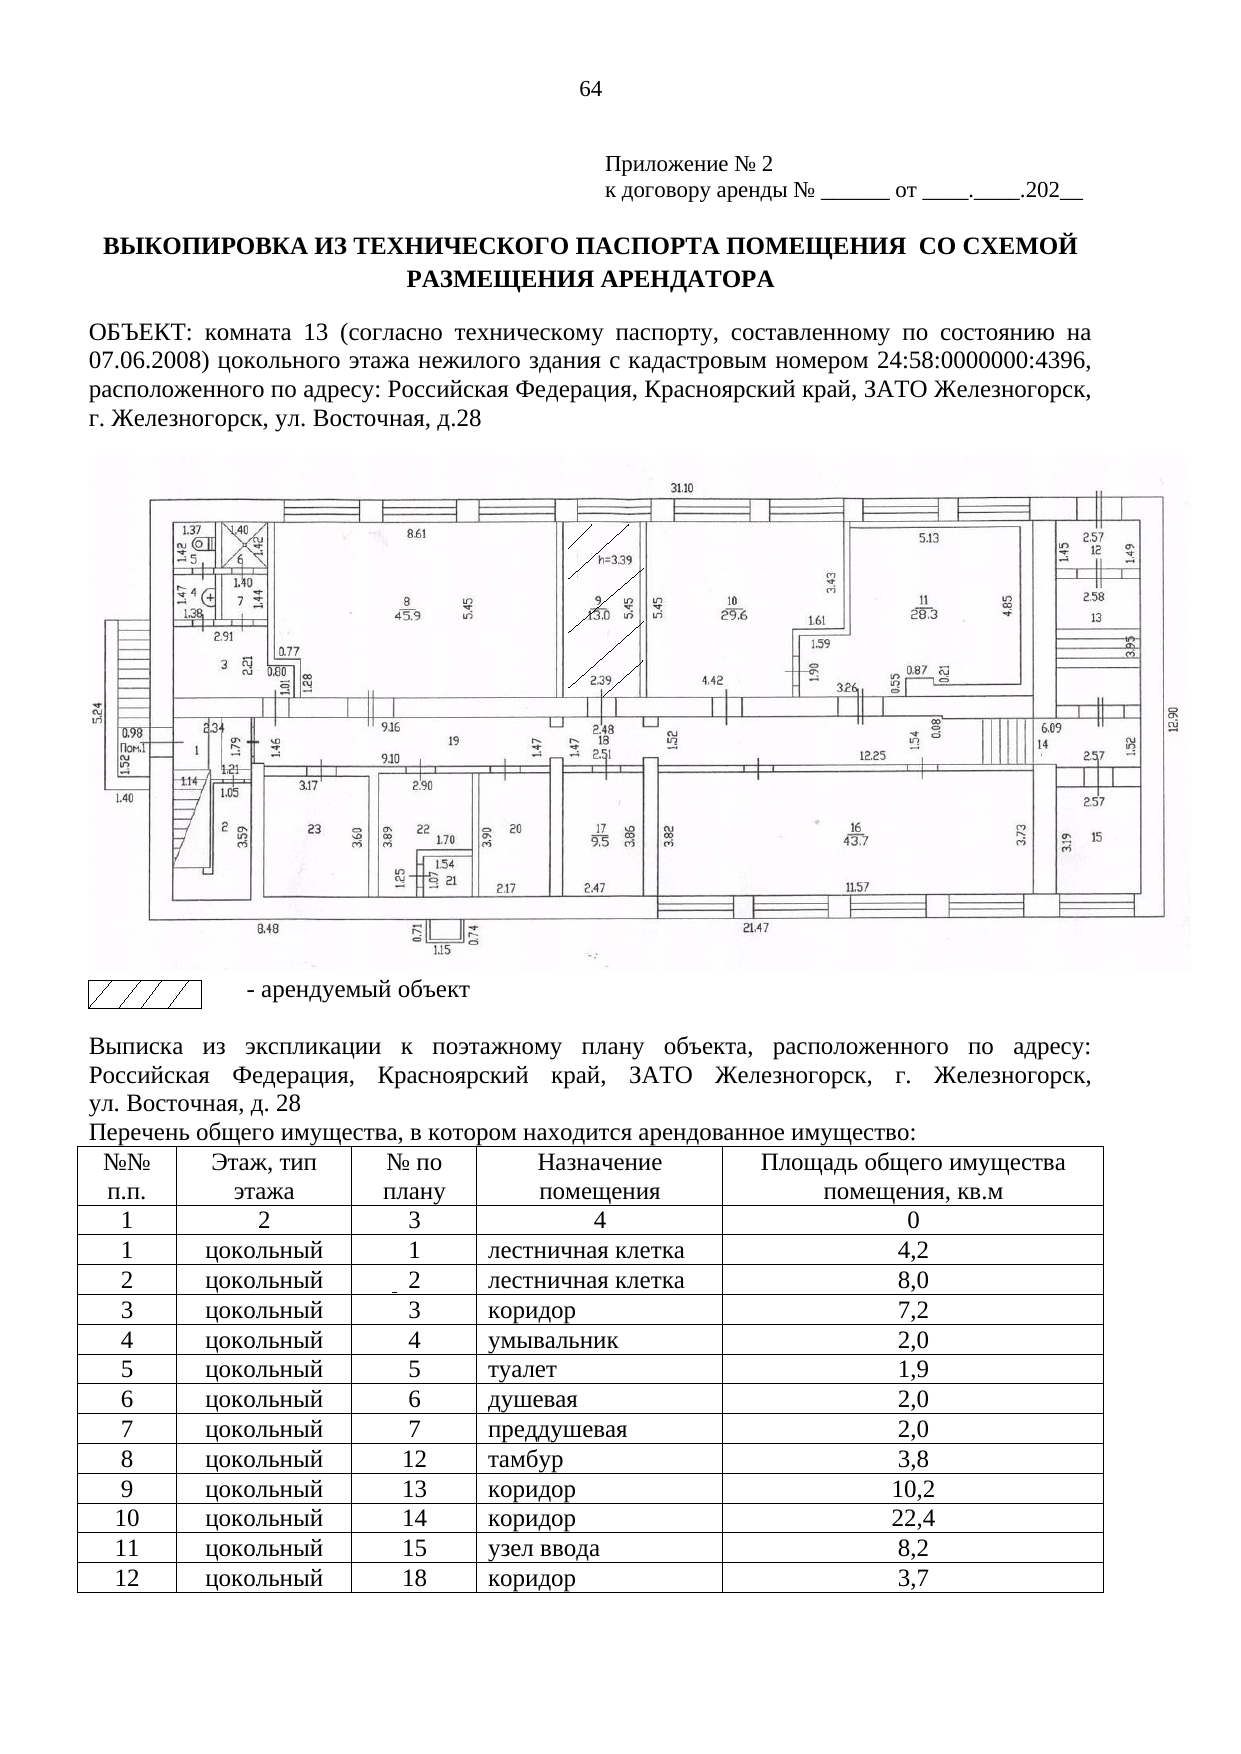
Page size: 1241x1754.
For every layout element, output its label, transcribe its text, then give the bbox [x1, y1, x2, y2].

table_cell 8,2 [723, 1533, 1103, 1562]
table_cell 1,9 [723, 1355, 1103, 1383]
table_cell туалет [477, 1355, 722, 1383]
table_cell коридор [477, 1474, 722, 1502]
table_cell 2 [78, 1265, 176, 1294]
table_cell 2 [177, 1206, 351, 1234]
table_cell 3 [352, 1206, 476, 1234]
table_cell 3,7 [723, 1563, 1103, 1592]
table_cell 12 [78, 1563, 176, 1592]
table_cell цокольный [177, 1235, 351, 1264]
table_cell 8,0 [723, 1265, 1103, 1294]
table_cell 11 [78, 1533, 176, 1562]
table_cell 10,2 [723, 1474, 1103, 1502]
table_cell 3,8 [723, 1444, 1103, 1473]
table_cell коридор [477, 1563, 722, 1592]
table_cell узел ввода [477, 1533, 722, 1562]
table_cell 4 [352, 1325, 476, 1353]
table_cell 1 [78, 1235, 176, 1264]
text к договору аренды № ______ от ____.____.202__ [605, 176, 1092, 203]
table_cell 7 [78, 1414, 176, 1443]
table_cell коридор [477, 1504, 722, 1532]
table_cell цокольный [177, 1295, 351, 1324]
table_cell коридор [477, 1295, 722, 1324]
table_cell цокольный [177, 1325, 351, 1353]
table_cell 4 [477, 1206, 722, 1234]
table_cell 2,0 [723, 1414, 1103, 1443]
table_cell 7 [352, 1414, 476, 1443]
table_cell 4,2 [723, 1235, 1103, 1264]
table_cell 12 [352, 1444, 476, 1473]
table_cell 6 [78, 1384, 176, 1413]
table_cell цокольный [177, 1444, 351, 1473]
table_cell лестничная клетка [477, 1265, 722, 1294]
table_cell 3 [78, 1295, 176, 1324]
text ВЫКОПИРОВКА ИЗ ТЕХНИЧЕСКОГО ПАСПОРТА ПОМЕЩЕНИЯ СО СХЕМОЙ РАЗМЕЩЕНИЯ АРЕНДАТОРА [88, 231, 1092, 293]
table_cell 1 [352, 1235, 476, 1264]
text Выписка из экспликации к поэтажному плану объекта, расположенного по адресу: Российская Федерация, Красноярский край, ЗАТО Железногорск, г. Железногорск, ул. Восточная, д. 28 [88, 1031, 1092, 1117]
table_header №№ п.п. [78, 1147, 176, 1204]
table_cell 10 [78, 1504, 176, 1532]
table_cell 15 [352, 1533, 476, 1562]
table_cell душевая [477, 1384, 722, 1413]
table_cell 18 [352, 1563, 476, 1592]
table_cell цокольный [177, 1384, 351, 1413]
picture [88, 455, 1192, 970]
table_cell 6 [352, 1384, 476, 1413]
table_cell 0 [723, 1206, 1103, 1234]
table_cell 5 [352, 1355, 476, 1383]
table_cell 2,0 [723, 1325, 1103, 1353]
table_cell 8 [78, 1444, 176, 1473]
table_cell цокольный [177, 1414, 351, 1443]
table_cell 9 [78, 1474, 176, 1502]
table_cell 3 [352, 1295, 476, 1324]
table_cell цокольный [177, 1563, 351, 1592]
table_cell цокольный [177, 1265, 351, 1294]
table_cell преддушевая [477, 1414, 722, 1443]
table_cell 2,0 [723, 1384, 1103, 1413]
table_cell 1 [78, 1206, 176, 1234]
table_header № по плану [352, 1147, 476, 1204]
table_cell 4 [78, 1325, 176, 1353]
text ОБЪЕКТ: комната 13 (согласно техническому паспорту, составленному по состоянию на 07.06.2008) цокольного этажа нежилого здания с кадастровым номером 24:58:0000000:4396, расположенного по адресу: Российская Федерация, Красноярский край, ЗАТО Железногорск, г. Железногорск, ул. Восточная, д.28 [88, 317, 1092, 432]
table_cell 22,4 [723, 1504, 1103, 1532]
table_cell лестничная клетка [477, 1235, 722, 1264]
text Перечень общего имущества, в котором находится арендованное имущество: [88, 1117, 1092, 1146]
table_cell 2 [352, 1265, 476, 1294]
table_cell цокольный [177, 1533, 351, 1562]
table_header Этаж, тип этажа [177, 1147, 351, 1204]
table_cell цокольный [177, 1504, 351, 1532]
table_cell тамбур [477, 1444, 722, 1473]
table_header Назначение помещения [477, 1147, 722, 1204]
table_cell 14 [352, 1504, 476, 1532]
table_cell 13 [352, 1474, 476, 1502]
table_cell цокольный [177, 1474, 351, 1502]
table_header Площадь общего имущества помещения, кв.м [723, 1147, 1103, 1204]
table_cell умывальник [477, 1325, 722, 1353]
table_cell цокольный [177, 1355, 351, 1383]
table_cell 5 [78, 1355, 176, 1383]
table_cell 7,2 [723, 1295, 1103, 1324]
text - арендуемый объект [162, 974, 1092, 1003]
text Приложение № 2 [605, 150, 1092, 176]
